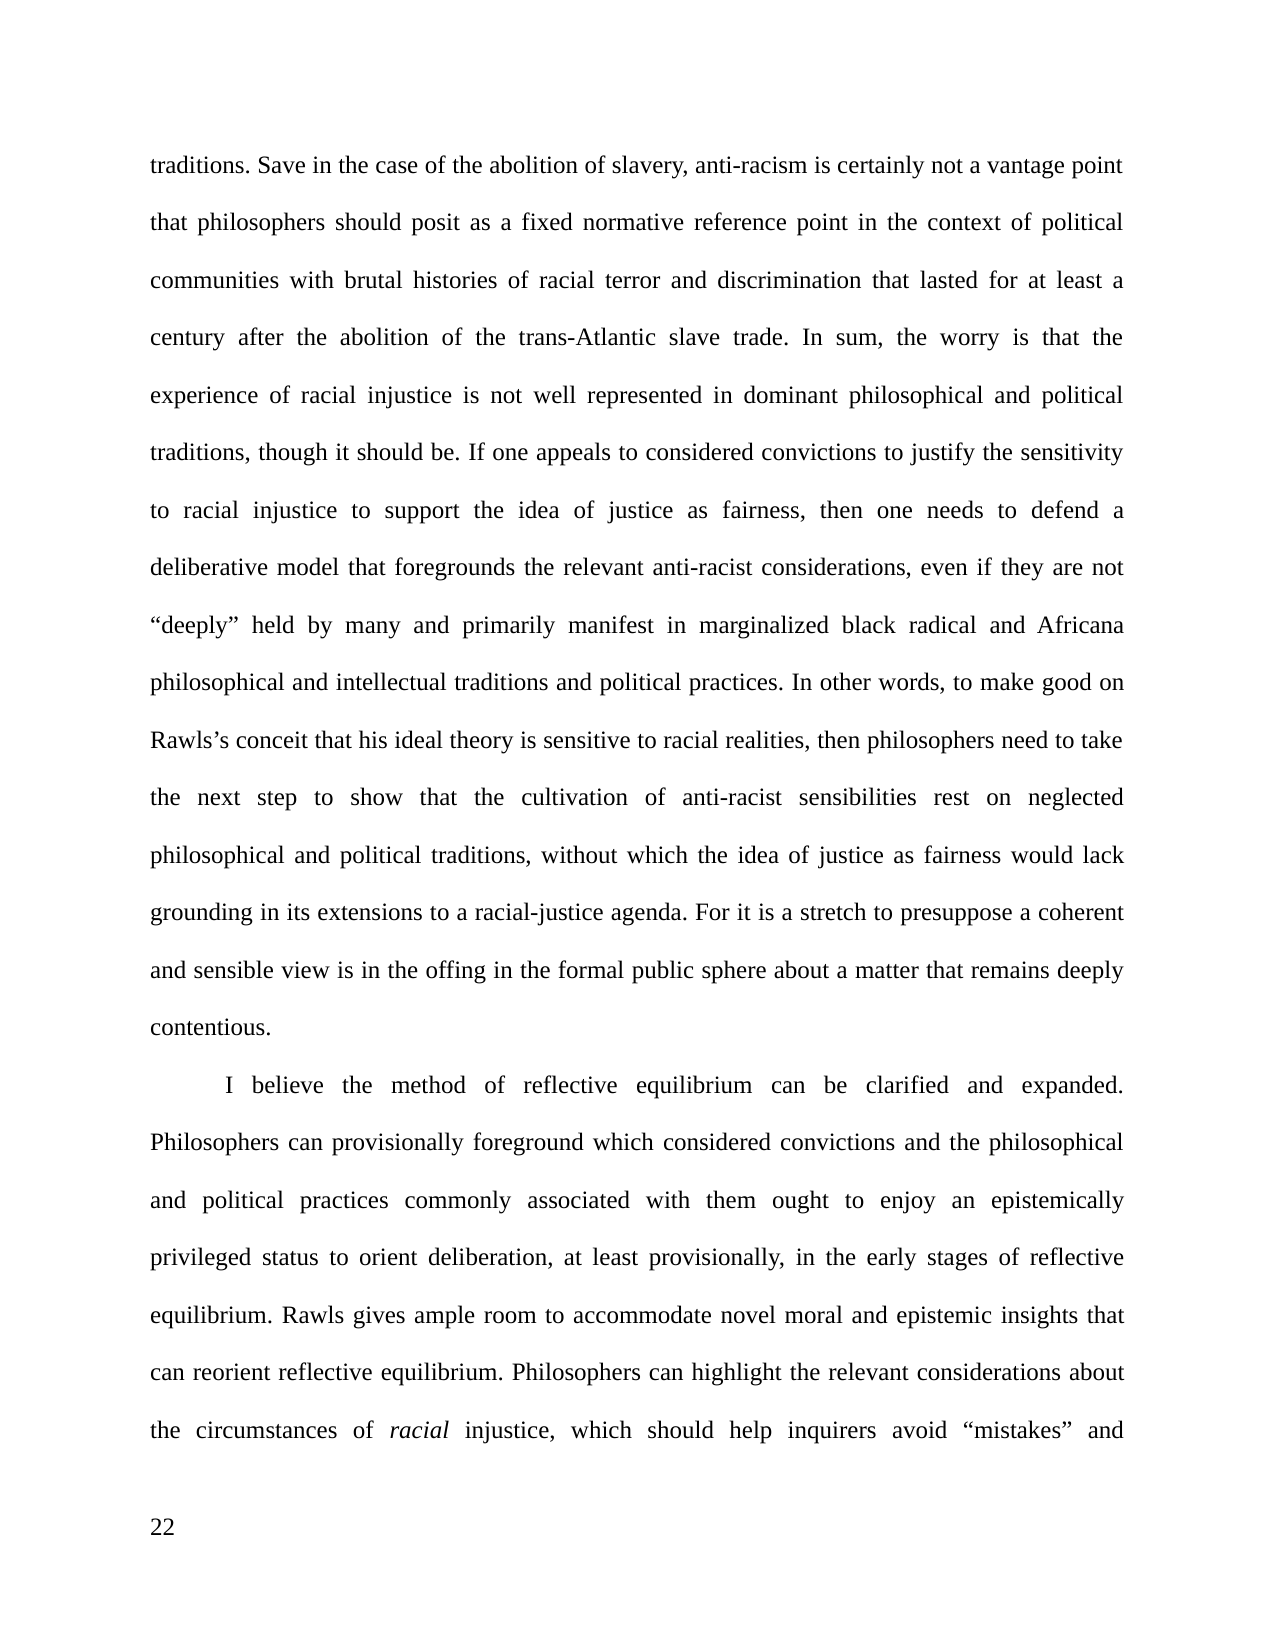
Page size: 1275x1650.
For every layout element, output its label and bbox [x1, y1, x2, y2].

text [150, 150, 1125, 1041]
text [150, 1070, 1125, 1444]
